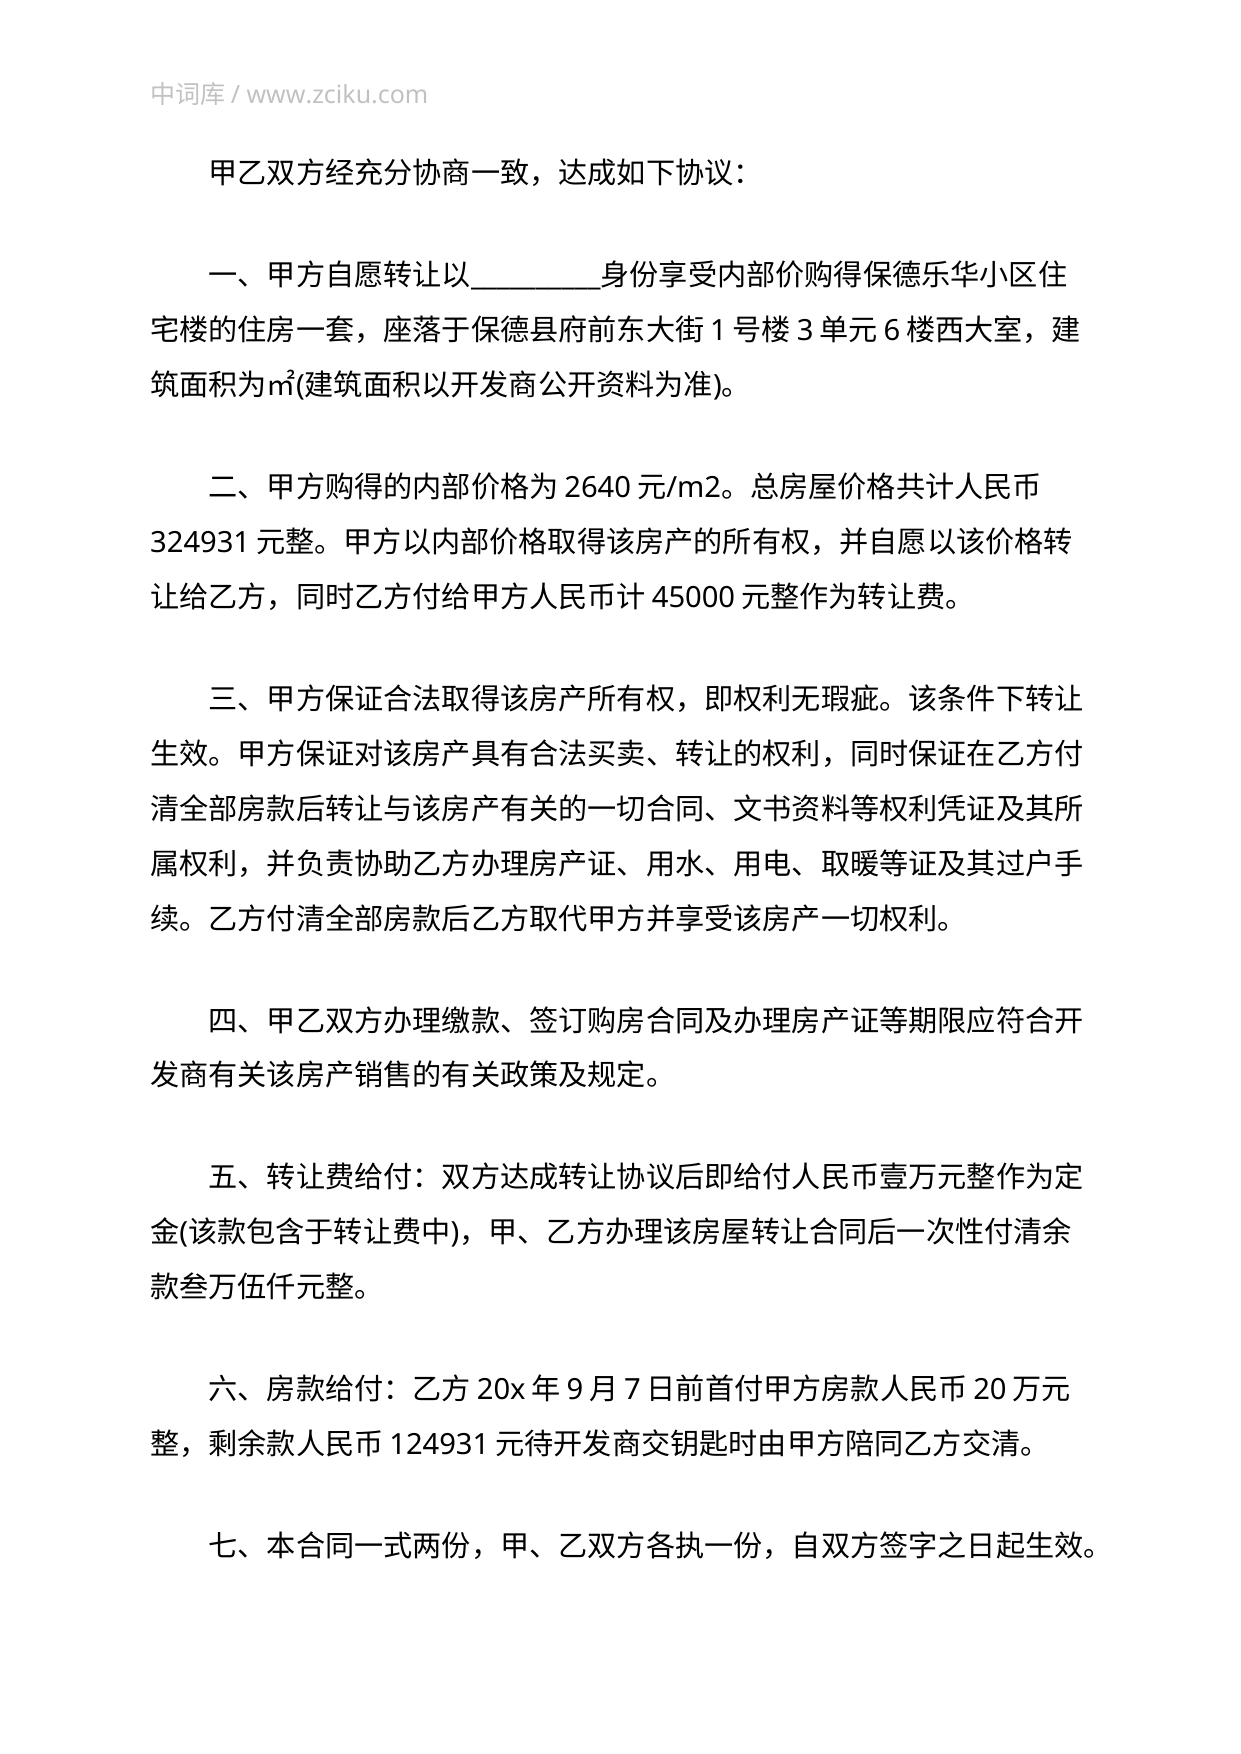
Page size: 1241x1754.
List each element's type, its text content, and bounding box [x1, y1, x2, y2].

text 二、甲方购得的内部价格为2640元/m2。总房屋价格共计人民币324931元整。甲方以内部价格取得该房产的所有权，并自愿以该价格转让给乙方，同时乙方付给甲方人民币计45000元整作为转让费。 [150, 464, 1090, 616]
text 三、甲方保证合法取得该房产所有权，即权利无瑕疵。该条件下转让生效。甲方保证对该房产具有合法买卖、转让的权利，同时保证在乙方付清全部房款后转让与该房产有关的一切合同、文书资料等权利凭证及其所属权利，并负责协助乙方办理房产证、用水、用电、取暖等证及其过户手续。乙方付清全部房款后乙方取代甲方并享受该房产一切权利。 [150, 676, 1090, 938]
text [150, 1522, 1090, 1565]
text 甲乙双方经充分协商一致，达成如下协议： [150, 150, 1090, 192]
text 六、房款给付：乙方20x年9月7日前首付甲方房款人民币20万元整，剩余款人民币124931元待开发商交钥匙时由甲方陪同乙方交清。 [150, 1365, 1090, 1463]
text 一、甲方自愿转让以__________身份享受内部价购得保德乐华小区住宅楼的住房一套，座落于保德县府前东大街1号楼3单元6楼西大室，建筑面积为㎡(建筑面积以开发商公开资料为准)。 [150, 252, 1090, 404]
text 四、甲乙双方办理缴款、签订购房合同及办理房产证等期限应符合开发商有关该房产销售的有关政策及规定。 [150, 997, 1090, 1094]
text 五、转让费给付：双方达成转让协议后即给付人民币壹万元整作为定金(该款包含于转让费中)，甲、乙方办理该房屋转让合同后一次性付清余款叁万伍仟元整。 [150, 1154, 1090, 1306]
